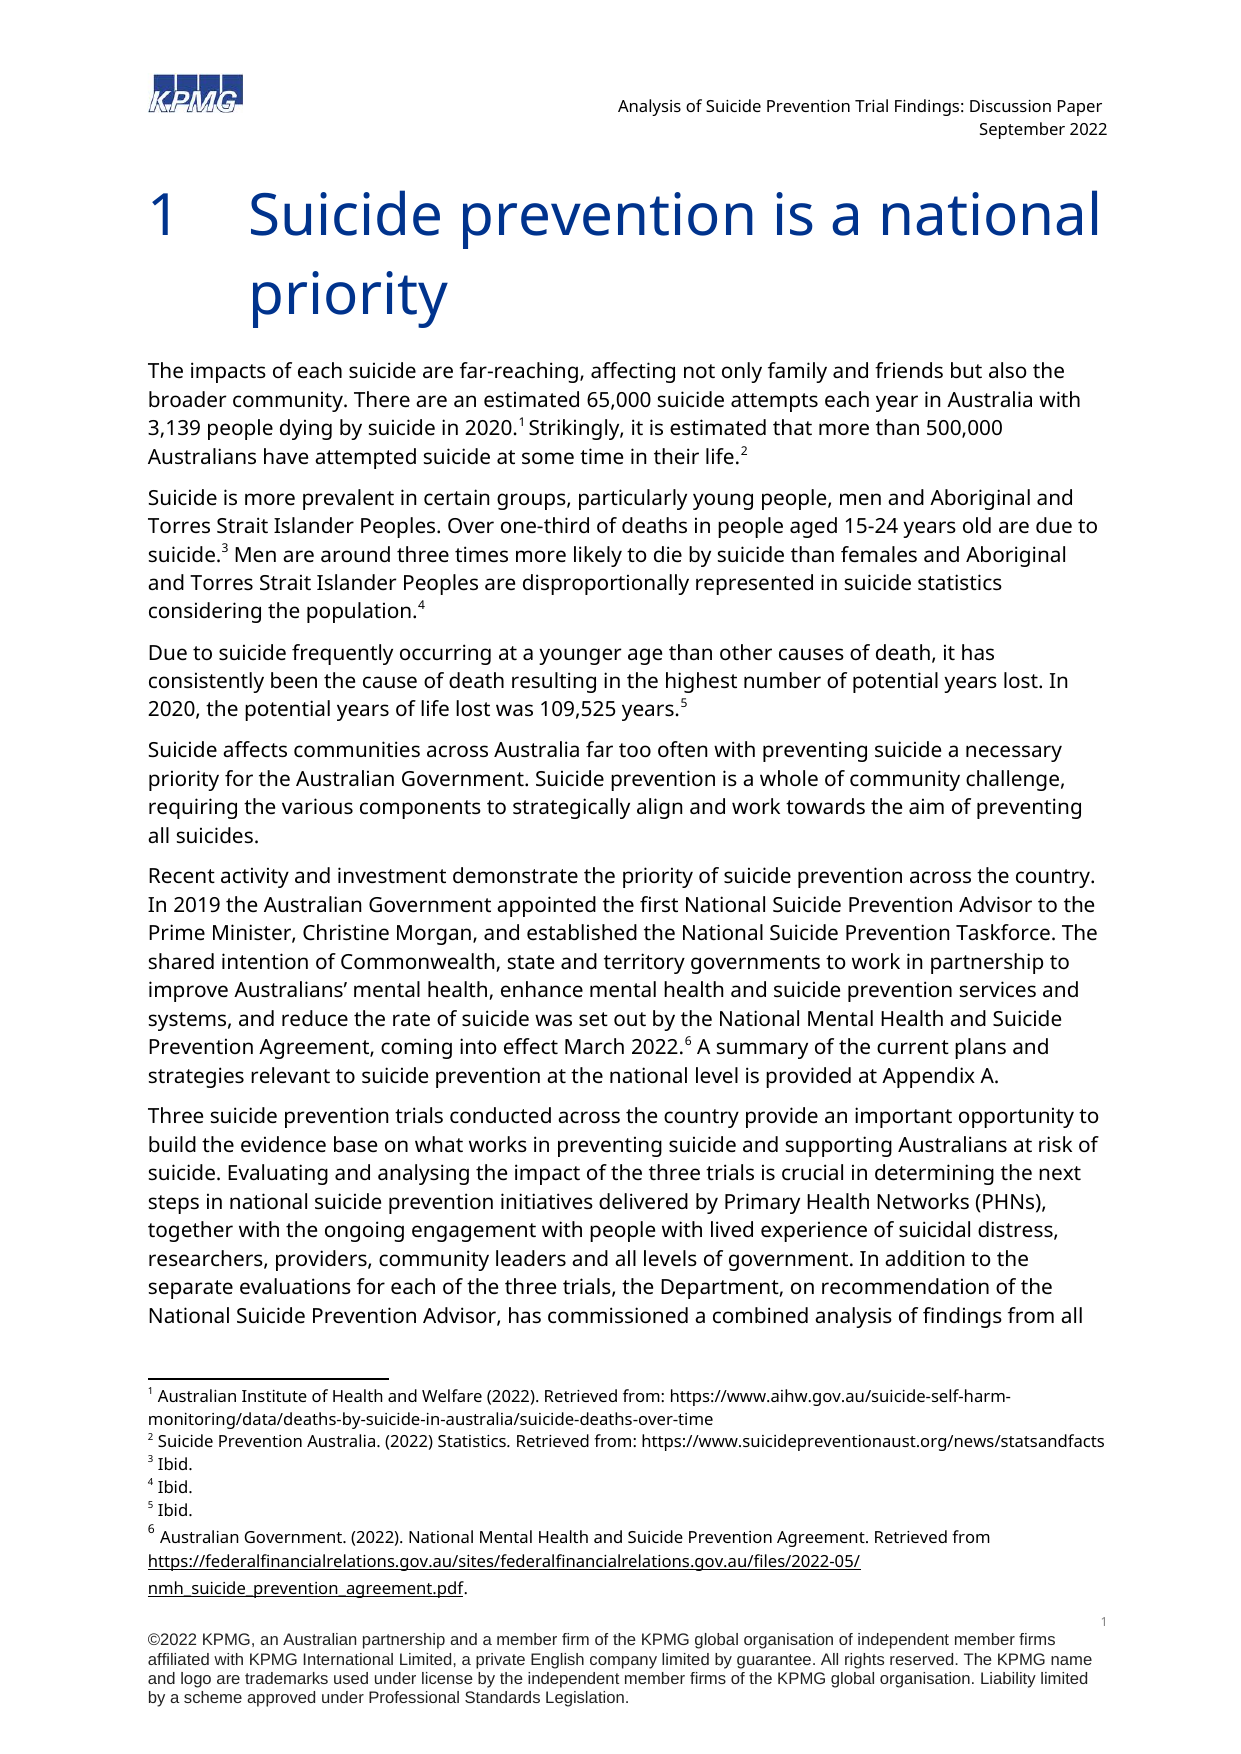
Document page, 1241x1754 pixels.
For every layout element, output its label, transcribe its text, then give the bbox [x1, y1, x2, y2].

text Due to suicide frequently occurring at a younger age than other causes of death, it has consistently been the cause of death resulting in the highest number of potential years lost. In 2020, the potential years of life lost was 109,525 years. [148, 638, 1107, 723]
text The impacts of each suicide are far-reaching, affecting not only family and friends but also the broader community. There are an estimated 65,000 suicide attempts each year in Australia with 3,139 people dying by suicide in 2020. Strikingly, it is estimated that more than 500,000 Australians have attempted suicide at some time in their life. [148, 357, 1107, 470]
text Recent activity and investment demonstrate the priority of suicide prevention across the country. In 2019 the Australian Government appointed the first National Suicide Prevention Advisor to the Prime Minister, Christine Morgan, and established the National Suicide Prevention Taskforce. The shared intention of Commonwealth, state and territory governments to work in partnership to improve Australians’ mental health, enhance mental health and suicide prevention services and systems, and reduce the rate of suicide was set out by the National Mental Health and Suicide Prevention Agreement, coming into effect March 2022. A summary of the current plans and strategies relevant to suicide prevention at the national level is provided at Appendix A. [148, 862, 1107, 1089]
text Suicide affects communities across Australia far too often with preventing suicide a necessary priority for the Australian Government. Suicide prevention is a whole of community challenge, requiring the various components to strategically align and work towards the aim of preventing all suicides. [148, 735, 1107, 849]
text Suicide is more prevalent in certain groups, particularly young people, men and Aboriginal and Torres Strait Islander Peoples. Over one-third of deaths in people aged 15-24 years old are due to suicide. Men are around three times more likely to die by suicide than females and Aboriginal and Torres Strait Islander Peoples are disproportionally represented in suicide statistics considering the population. [148, 483, 1107, 625]
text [148, 1102, 1107, 1329]
subtitle Suicide prevention is a national priority [148, 173, 1107, 332]
picture [147, 73, 243, 113]
